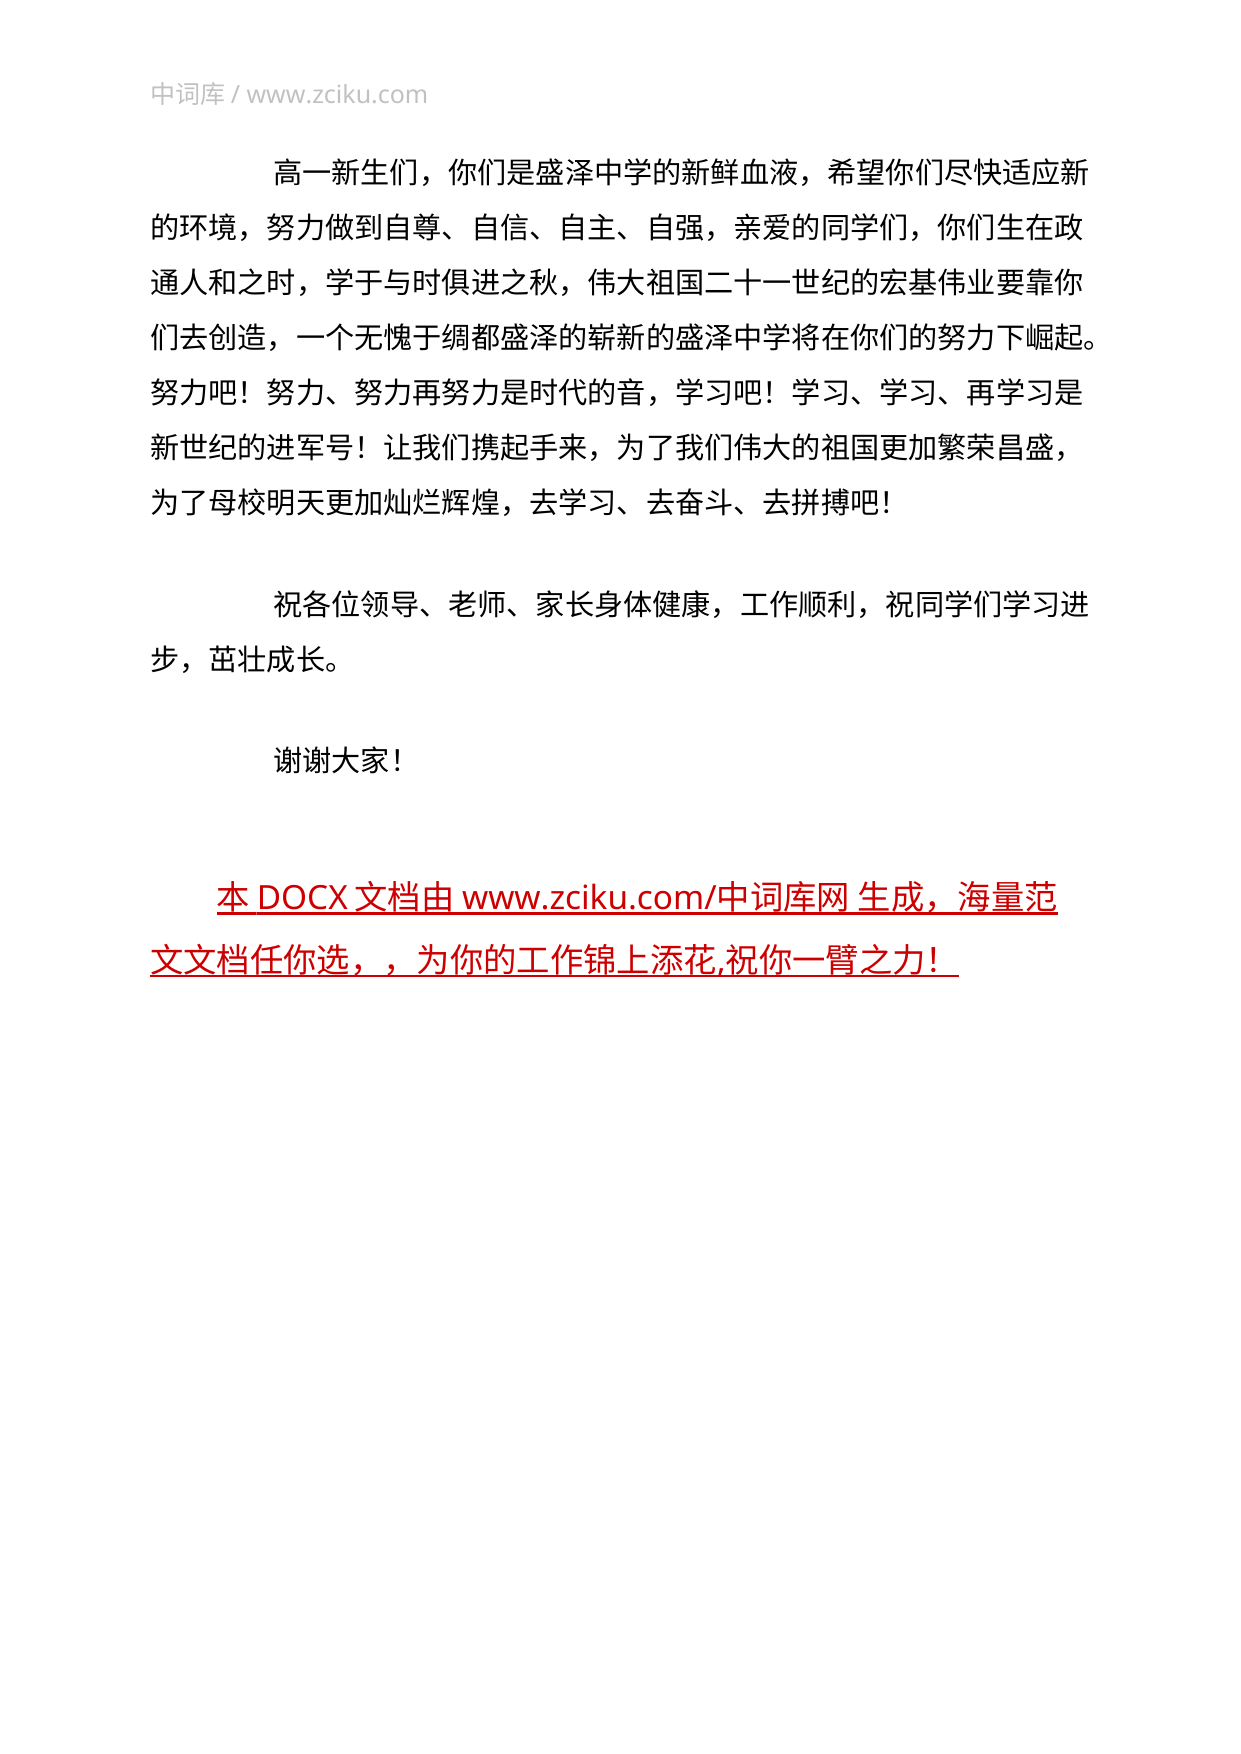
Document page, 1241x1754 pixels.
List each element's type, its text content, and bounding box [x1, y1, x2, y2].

text 本DOCX文档由 www.zciku.com/中词库网 生成，海量范文文档任你选，，为你的工作锦上添花,祝你一臂之力！ [150, 871, 1090, 982]
text 谢谢大家！ [150, 738, 1090, 780]
text 祝各位领导、老师、家长身体健康，工作顺利，祝同学们学习进步，茁壮成长。 [150, 581, 1090, 678]
text 高一新生们，你们是盛泽中学的新鲜血液，希望你们尽快适应新的环境，努力做到自尊、自信、自主、自强，亲爱的同学们，你们生在政通人和之时，学于与时俱进之秋，伟大祖国二十一世纪的宏基伟业要靠你们去创造，一个无愧于绸都盛泽的崭新的盛泽中学将在你们的努力下崛起。努力吧！努力、努力再努力是时代的音，学习吧！学习、学习、再学习是新世纪的进军号！让我们携起手来，为了我们伟大的祖国更加繁荣昌盛，为了母校明天更加灿烂辉煌，去学习、去奋斗、去拼搏吧！ [150, 150, 1090, 522]
